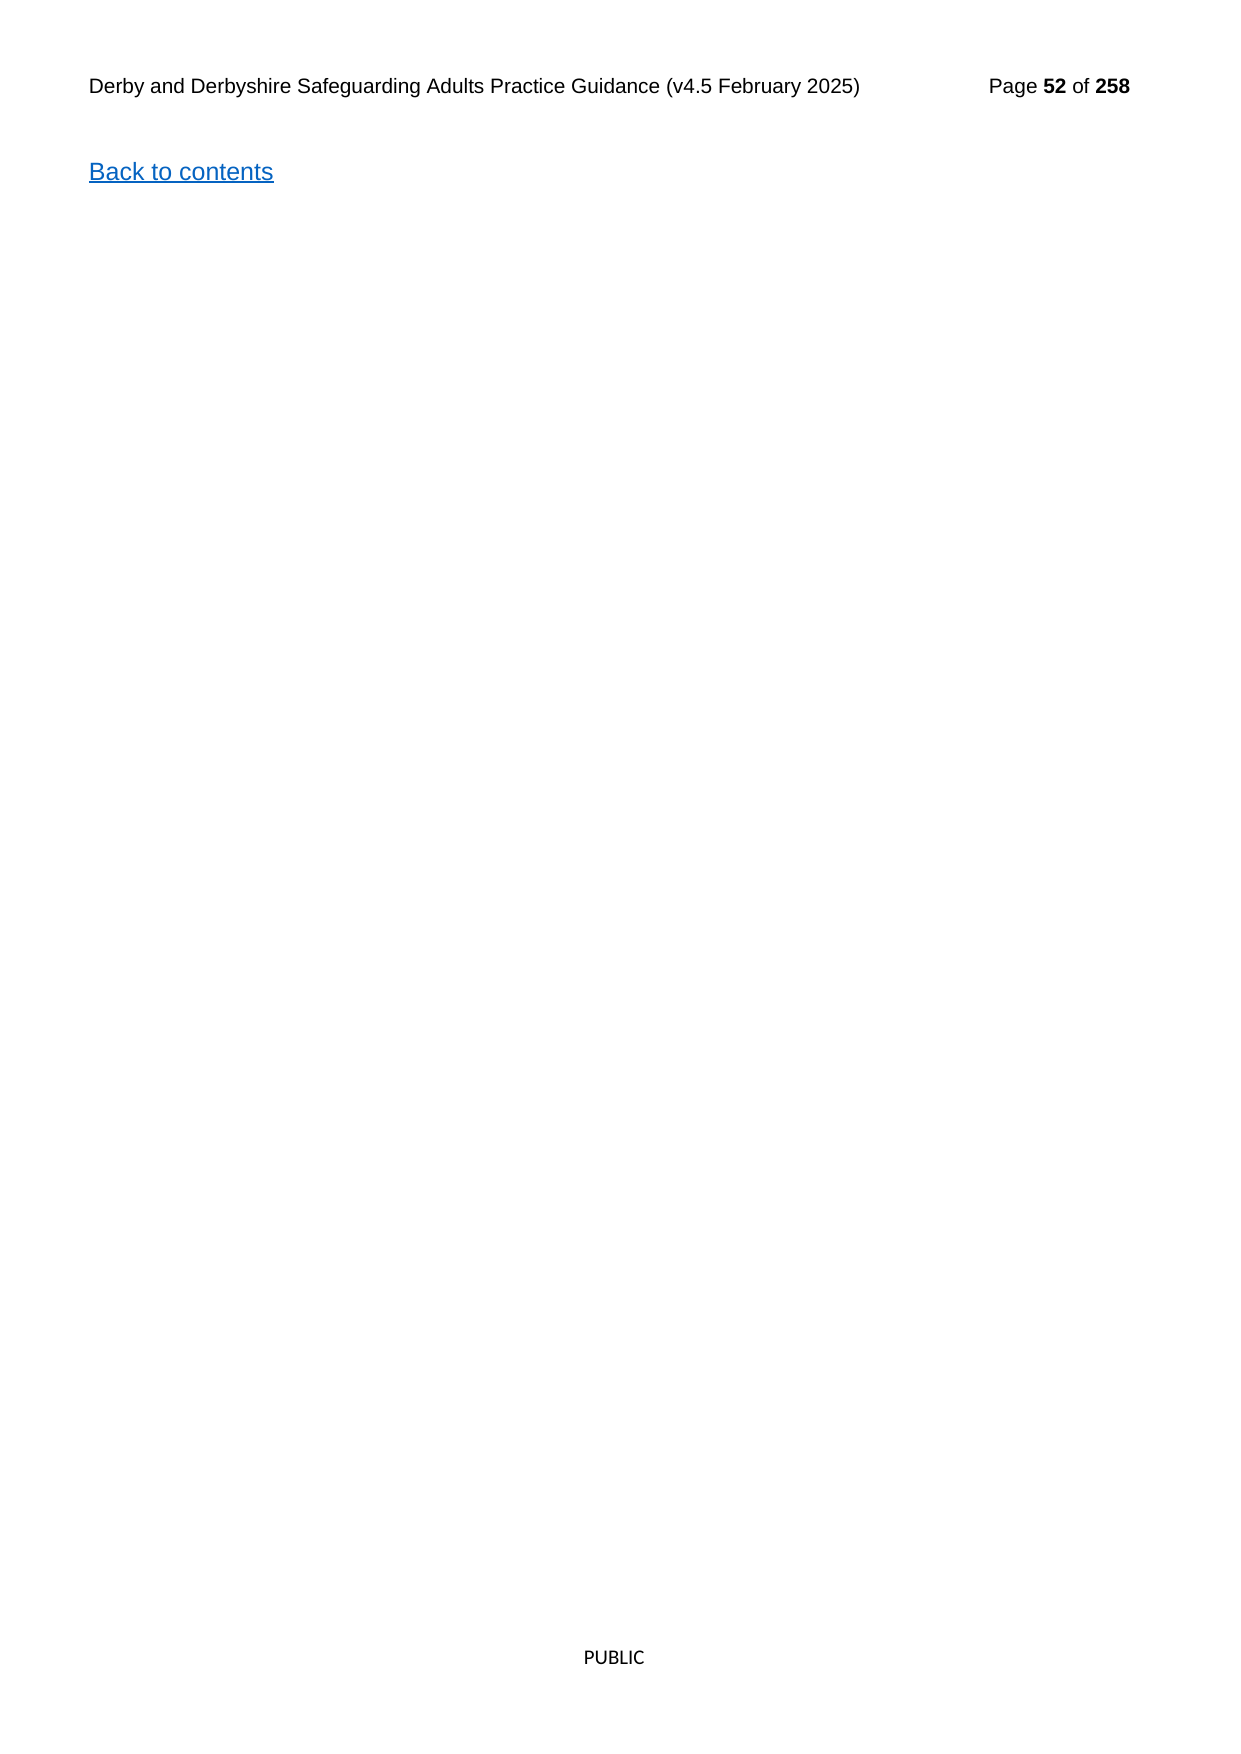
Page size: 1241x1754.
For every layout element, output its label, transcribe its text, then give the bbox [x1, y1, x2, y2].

text Back to contents [89, 157, 1152, 185]
